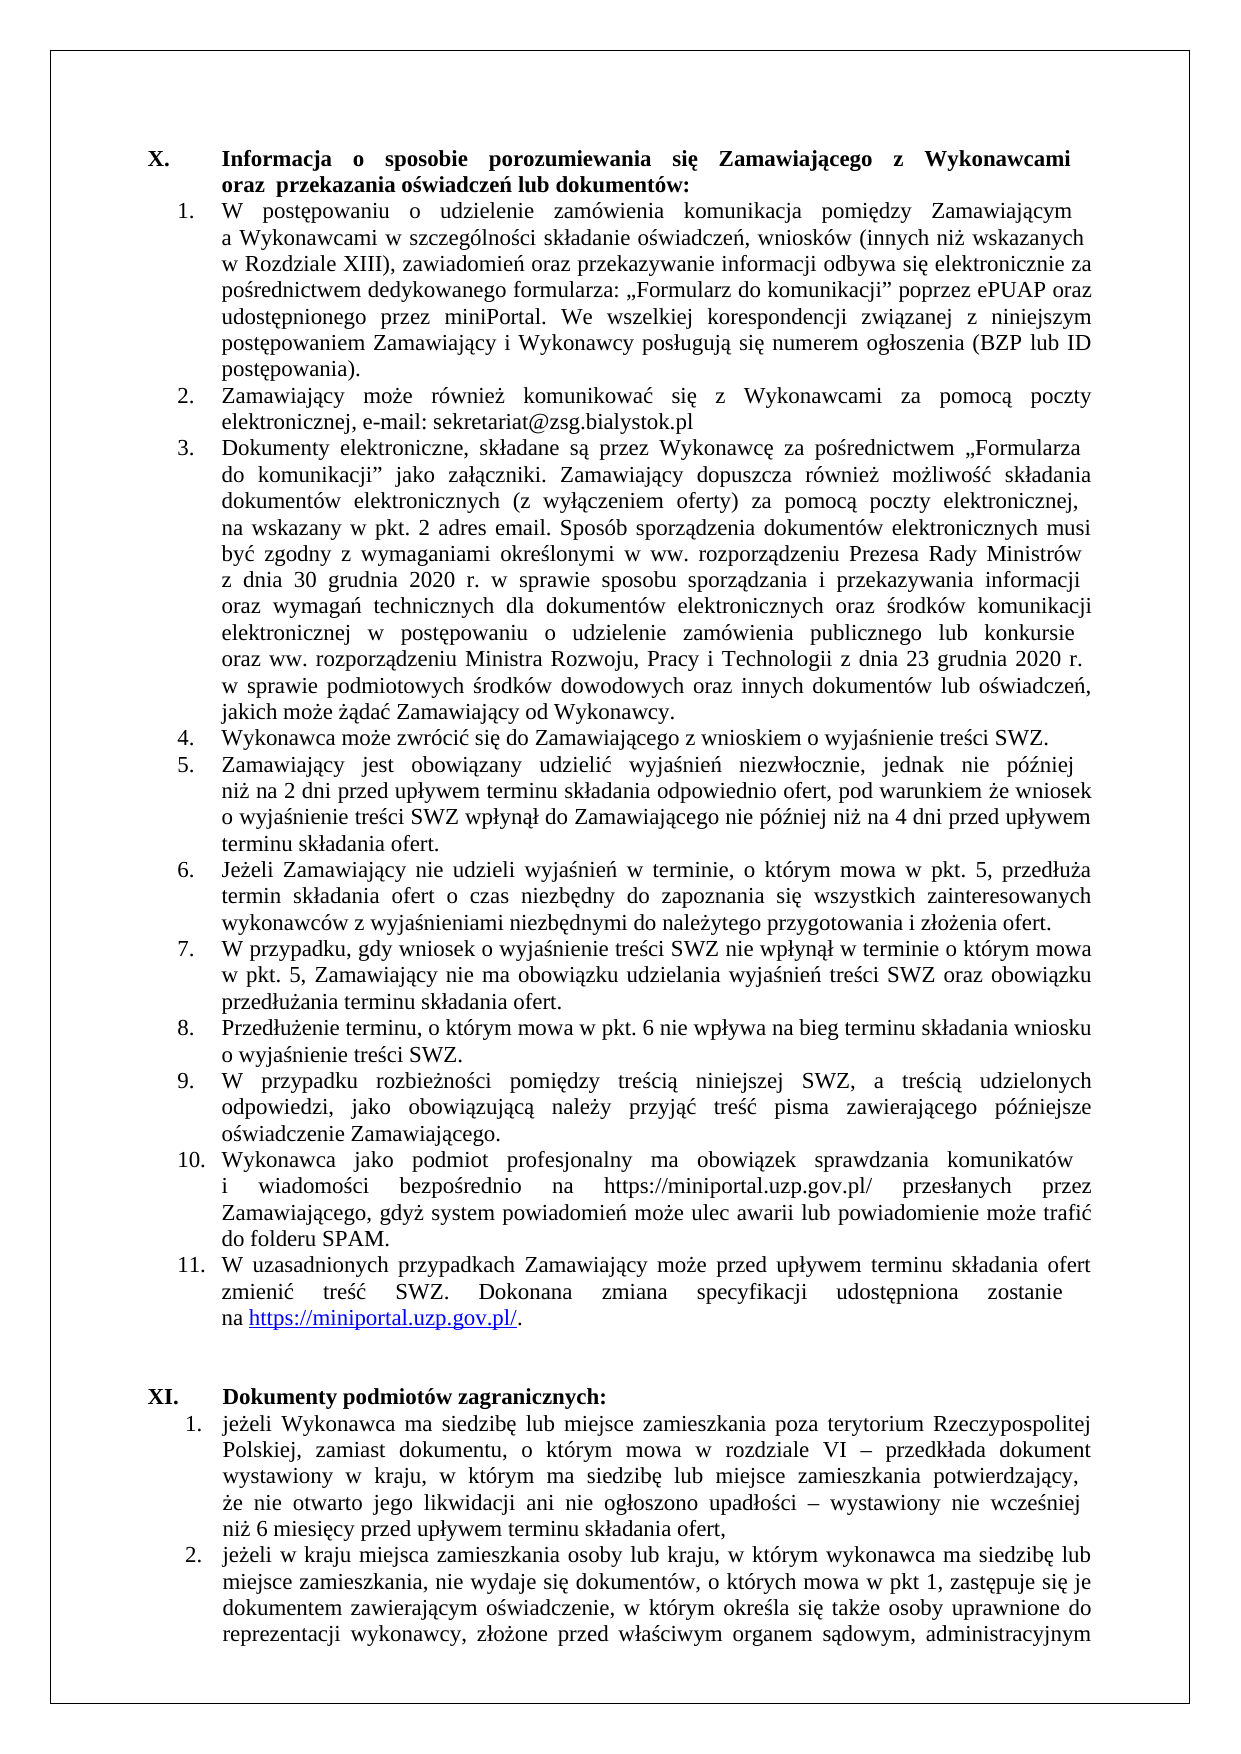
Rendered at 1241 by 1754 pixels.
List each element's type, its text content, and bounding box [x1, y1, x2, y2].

list Dokumenty elektroniczne, składane są przez Wykonawcę za pośrednictwem „Formularza do komunikacji” jako załączniki. Zamawiający dopuszcza również możliwość składania dokumentów elektronicznych (z wyłączeniem oferty) za pomocą poczty elektronicznej, na wskazany w pkt. 2 adres email. Sposób sporządzenia dokumentów elektronicznych musi być zgodny z wymaganiami określonymi w ww. rozporządzeniu Prezesa Rady Ministrów z dnia 30 grudnia 2020 r. w sprawie sposobu sporządzania i przekazywania informacji oraz wymagań technicznych dla dokumentów elektronicznych oraz środków komunikacji elektronicznej w postępowaniu o udzielenie zamówienia publicznego lub konkursie oraz ww. rozporządzeniu Ministra Rozwoju, Pracy i Technologii z dnia 23 grudnia 2020 r. w sprawie podmiotowych środków dowodowych oraz innych dokumentów lub oświadczeń, jakich może żądać Zamawiający od Wykonawcy. [177, 434, 1093, 724]
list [185, 1541, 1093, 1647]
list Wykonawca może zwrócić się do Zamawiającego z wnioskiem o wyjaśnienie treści SWZ. [177, 724, 1093, 751]
list W uzasadnionych przypadkach Zamawiający może przed upływem terminu składania ofert zmienić treść SWZ. Dokonana zmiana specyfikacji udostępniona zostanie na https://miniportal.uzp.gov.pl/. [177, 1251, 1093, 1331]
list W przypadku, gdy wniosek o wyjaśnienie treści SWZ nie wpłynął w terminie o którym mowa w pkt. 5, Zamawiający nie ma obowiązku udzielania wyjaśnień treści SWZ oraz obowiązku przedłużania terminu składania ofert. [177, 935, 1093, 1014]
list jeżeli Wykonawca ma siedzibę lub miejsce zamieszkania poza terytorium Rzeczypospolitej Polskiej, zamiast dokumentu, o którym mowa w rozdziale VI – przedkłada dokument wystawiony w kraju, w którym ma siedzibę lub miejsce zamieszkania potwierdzający, że nie otwarto jego likwidacji ani nie ogłoszono upadłości – wystawiony nie wcześniej niż 6 miesięcy przed upływem terminu składania ofert, [185, 1409, 1093, 1541]
list Zamawiający jest obowiązany udzielić wyjaśnień niezwłocznie, jednak nie później niż na 2 dni przed upływem terminu składania odpowiednio ofert, pod warunkiem że wniosek o wyjaśnienie treści SWZ wpłynął do Zamawiającego nie później niż na 4 dni przed upływem terminu składania ofert. [177, 751, 1093, 856]
list Jeżeli Zamawiający nie udzieli wyjaśnień w terminie, o którym mowa w pkt. 5, przedłuża termin składania ofert o czas niezbędny do zapoznania się wszystkich zainteresowanych wykonawców z wyjaśnieniami niezbędnymi do należytego przygotowania i złożenia ofert. [177, 856, 1093, 935]
list W przypadku rozbieżności pomiędzy treścią niniejszej SWZ, a treścią udzielonych odpowiedzi, jako obowiązującą należy przyjąć treść pisma zawierającego późniejsze oświadczenie Zamawiającego. [177, 1067, 1093, 1146]
list Informacja o sposobie porozumiewania się Zamawiającego z Wykonawcami oraz przekazania oświadczeń lub dokumentów: [147, 144, 1093, 197]
list Wykonawca jako podmiot profesjonalny ma obowiązek sprawdzania komunikatów i wiadomości bezpośrednio na https://miniportal.uzp.gov.pl/ przesłanych przez Zamawiającego, gdyż system powiadomień może ulec awarii lub powiadomienie może trafić do folderu SPAM. [177, 1146, 1093, 1251]
list W postępowaniu o udzielenie zamówienia komunikacja pomiędzy Zamawiającym a Wykonawcami w szczególności składanie oświadczeń, wniosków (innych niż wskazanych w Rozdziale XIII), zawiadomień oraz przekazywanie informacji odbywa się elektronicznie za pośrednictwem dedykowanego formularza: „Formularz do komunikacji” poprzez ePUAP oraz udostępnionego przez miniPortal. We wszelkiej korespondencji związanej z niniejszym postępowaniem Zamawiający i Wykonawcy posługują się numerem ogłoszenia (BZP lub ID postępowania). [177, 197, 1093, 382]
list Dokumenty podmiotów zagranicznych: [147, 1383, 1093, 1409]
list Przedłużenie terminu, o którym mowa w pkt. 6 nie wpływa na bieg terminu składania wniosku o wyjaśnienie treści SWZ. [177, 1014, 1093, 1067]
list Zamawiający może również komunikować się z Wykonawcami za pomocą poczty elektronicznej, e-mail: sekretariat@zsg.bialystok.pl [177, 382, 1093, 434]
